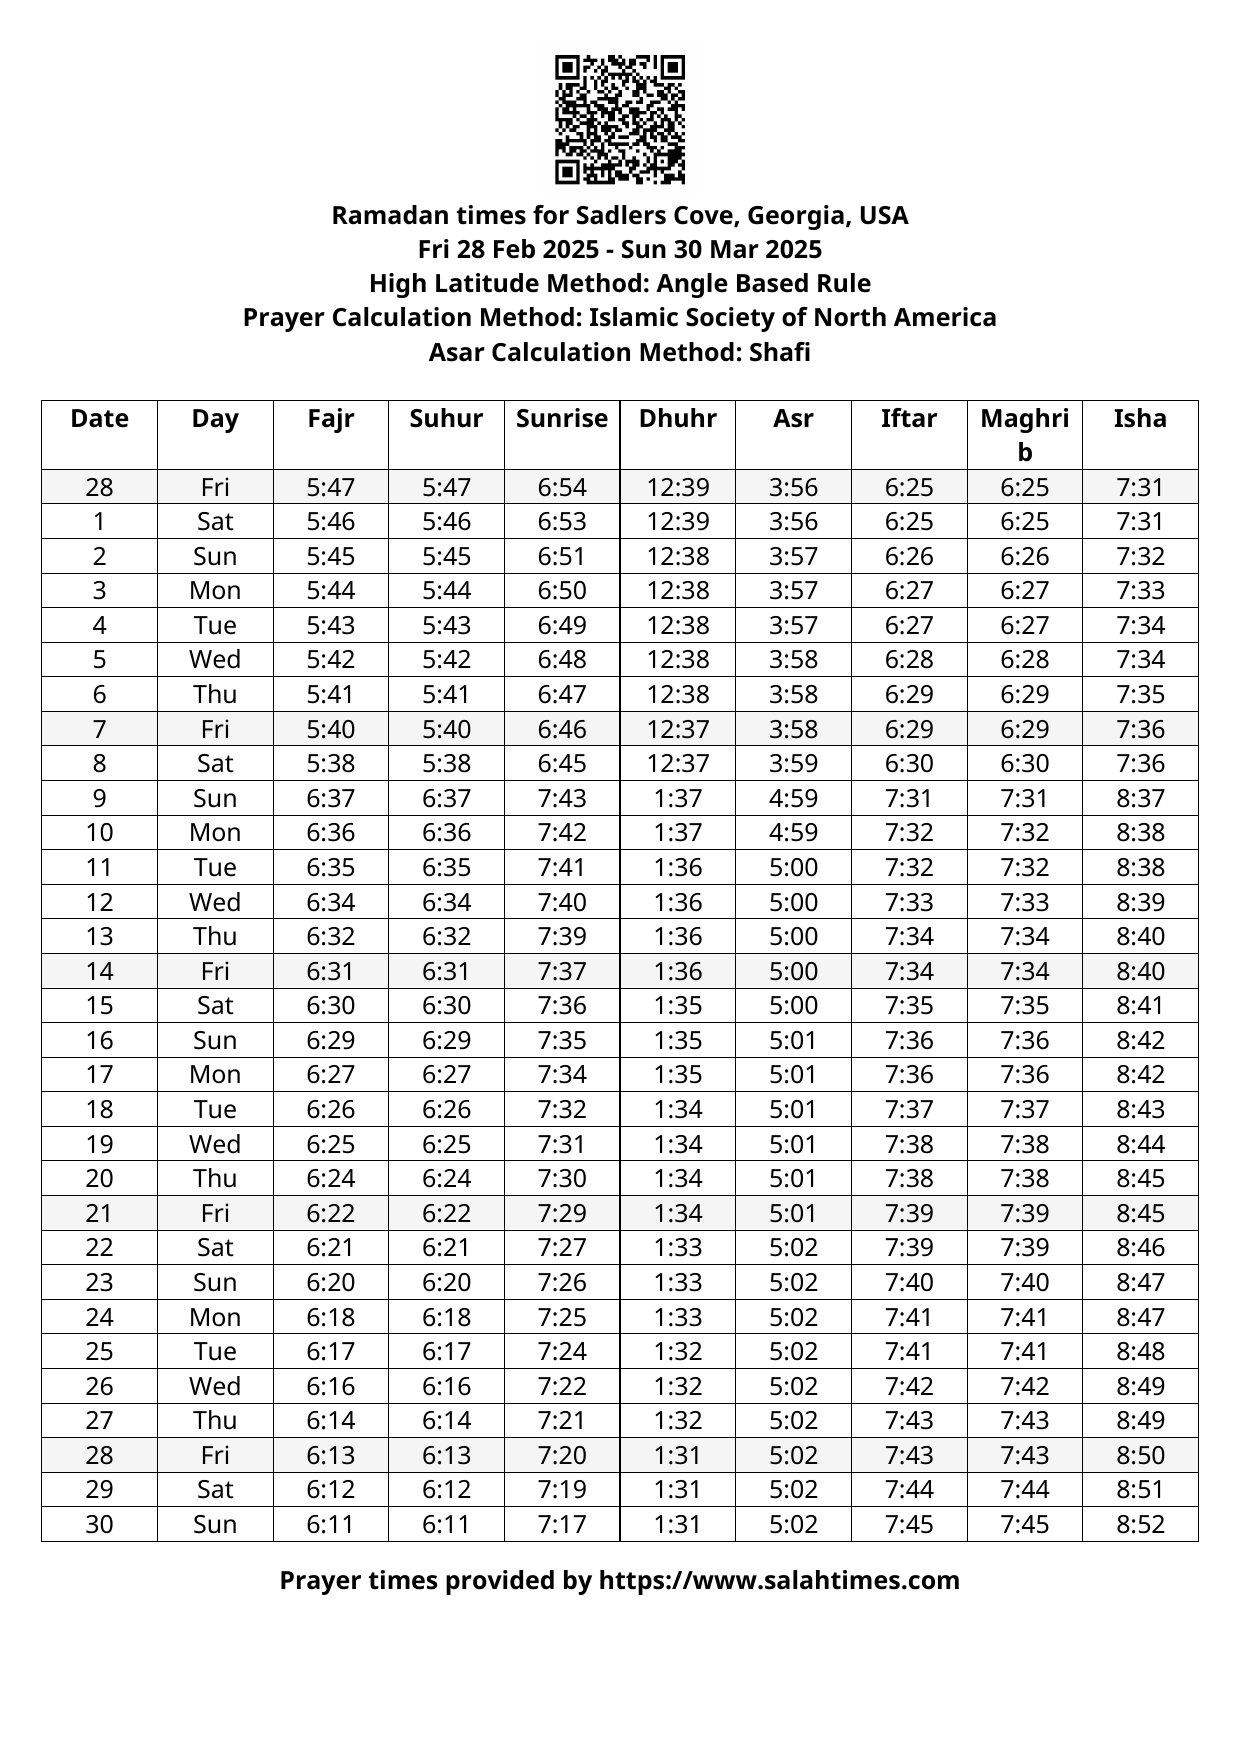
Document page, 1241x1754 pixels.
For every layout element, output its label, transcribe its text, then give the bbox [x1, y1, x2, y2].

table_cell 7:31 [852, 781, 967, 814]
table_cell 8:46 [1083, 1231, 1198, 1264]
table_cell Sun [158, 1023, 273, 1057]
table_cell 8:48 [1083, 1334, 1198, 1368]
table_cell 6:25 [274, 1127, 388, 1160]
table_cell Mon [158, 816, 273, 849]
table_cell 5:46 [274, 504, 388, 538]
table_cell 7:34 [505, 1058, 619, 1091]
table_cell Mon [158, 574, 273, 607]
table_cell 1:31 [621, 1507, 735, 1541]
table_cell Sun [158, 1507, 273, 1541]
table_cell 7:40 [852, 1265, 967, 1299]
table_cell 5:02 [736, 1369, 851, 1402]
table_cell 6:30 [389, 989, 504, 1022]
table_cell 5:02 [736, 1231, 851, 1264]
table_cell Fri [158, 1196, 273, 1229]
text Prayer Calculation Method: Islamic Society of North America [42, 300, 1198, 334]
table_cell 8:38 [1083, 850, 1198, 884]
table_cell 6:18 [274, 1300, 388, 1333]
table_cell 7:36 [968, 1023, 1082, 1057]
table_cell 7:38 [968, 1161, 1082, 1195]
table_cell 8:45 [1083, 1196, 1198, 1229]
table_cell 7:30 [505, 1161, 619, 1195]
table_header Day [158, 401, 273, 469]
table_cell 8:38 [1083, 816, 1198, 849]
table_cell 7:41 [968, 1300, 1082, 1333]
table_cell 5:00 [736, 850, 851, 884]
table_cell 7:32 [852, 850, 967, 884]
table_cell 17 [42, 1058, 157, 1091]
table_cell 5:43 [274, 608, 388, 642]
table_cell 7:34 [852, 954, 967, 987]
table_cell 21 [42, 1196, 157, 1229]
table_cell 1:33 [621, 1265, 735, 1299]
table_cell 6:12 [389, 1473, 504, 1506]
table_cell Tue [158, 850, 273, 884]
table_cell 7:36 [852, 1058, 967, 1091]
table_cell 8:42 [1083, 1023, 1198, 1057]
table_cell 1:32 [621, 1404, 735, 1437]
table_cell 15 [42, 989, 157, 1022]
table_cell 7:41 [968, 1334, 1082, 1368]
table_cell 6:17 [274, 1334, 388, 1368]
table_cell 6:50 [505, 574, 619, 607]
table_cell 8:40 [1083, 954, 1198, 987]
table_cell 5:01 [736, 1092, 851, 1126]
table_cell 3 [42, 574, 157, 607]
table_cell 6:11 [274, 1507, 388, 1541]
table_cell 6:28 [852, 643, 967, 676]
table_cell 6:29 [274, 1023, 388, 1057]
table_cell 1:36 [621, 850, 735, 884]
table_cell 12:38 [621, 643, 735, 676]
table_cell 3:57 [736, 574, 851, 607]
table_cell 7:40 [505, 885, 619, 918]
table_cell 6:27 [852, 574, 967, 607]
table_cell Tue [158, 1334, 273, 1368]
table_cell 7:27 [505, 1231, 619, 1264]
table_header Fajr [274, 401, 388, 469]
table_cell 26 [42, 1369, 157, 1402]
table_cell 23 [42, 1265, 157, 1299]
table_cell 7:38 [968, 1127, 1082, 1160]
table_cell 5:44 [389, 574, 504, 607]
table_cell 25 [42, 1334, 157, 1368]
table_cell 6:29 [968, 712, 1082, 745]
table_cell 19 [42, 1127, 157, 1160]
table_cell 7:29 [505, 1196, 619, 1229]
table_cell 7:43 [968, 1438, 1082, 1472]
table_cell 6:37 [274, 781, 388, 814]
table_cell 5:46 [389, 504, 504, 538]
table_cell 5:45 [274, 539, 388, 572]
table_cell 8:40 [1083, 919, 1198, 953]
text Asar Calculation Method: Shafi [42, 334, 1198, 368]
table_cell 1:34 [621, 1092, 735, 1126]
table_cell 6:30 [852, 746, 967, 780]
table_cell Wed [158, 885, 273, 918]
table_cell 7:43 [852, 1438, 967, 1472]
table_cell 6:22 [274, 1196, 388, 1229]
table_cell 7:35 [1083, 677, 1198, 711]
table_cell 7:32 [1083, 539, 1198, 572]
table_cell 6:13 [389, 1438, 504, 1472]
table_cell 12 [42, 885, 157, 918]
table_cell 5:47 [274, 470, 388, 503]
table_cell 1:36 [621, 954, 735, 987]
table_cell 6:14 [274, 1404, 388, 1437]
table_cell 12:39 [621, 504, 735, 538]
table_cell 7:38 [852, 1127, 967, 1160]
table_cell 12:37 [621, 712, 735, 745]
table_cell 7:41 [852, 1300, 967, 1333]
table_cell 5:41 [389, 677, 504, 711]
table_cell 28 [42, 1438, 157, 1472]
table_cell 6:25 [968, 470, 1082, 503]
table_cell 8:50 [1083, 1438, 1198, 1472]
table_cell 6:35 [274, 850, 388, 884]
table_cell 7:40 [968, 1265, 1082, 1299]
table_cell 5:40 [389, 712, 504, 745]
table_cell 8:52 [1083, 1507, 1198, 1541]
table_cell 8:37 [1083, 781, 1198, 814]
table_cell 7:39 [852, 1196, 967, 1229]
table_cell Wed [158, 643, 273, 676]
table_cell 5:42 [389, 643, 504, 676]
table_cell 7:42 [852, 1369, 967, 1402]
table_cell 7:35 [505, 1023, 619, 1057]
table_header Dhuhr [621, 401, 735, 469]
table_cell 1:34 [621, 1127, 735, 1160]
table_cell 3:57 [736, 539, 851, 572]
table_cell 7:31 [505, 1127, 619, 1160]
table_cell 5:38 [389, 746, 504, 780]
table_cell 6:27 [274, 1058, 388, 1091]
table_cell 7:42 [505, 816, 619, 849]
table_cell 5:01 [736, 1058, 851, 1091]
table_cell 5:02 [736, 1507, 851, 1541]
table_cell 7:41 [505, 850, 619, 884]
table_cell 7:36 [1083, 712, 1198, 745]
table_cell 2 [42, 539, 157, 572]
table_cell 7:19 [505, 1473, 619, 1506]
table_cell 8:42 [1083, 1058, 1198, 1091]
table_header Isha [1083, 401, 1198, 469]
table_cell 7:31 [1083, 470, 1198, 503]
table_cell 6:25 [389, 1127, 504, 1160]
table_cell 8:39 [1083, 885, 1198, 918]
table_cell 1:32 [621, 1334, 735, 1368]
table_cell 7:43 [852, 1404, 967, 1437]
table_cell 5:02 [736, 1334, 851, 1368]
table_cell 6:36 [389, 816, 504, 849]
table_cell 6:51 [505, 539, 619, 572]
table_cell 7:34 [852, 919, 967, 953]
table_cell 6:25 [968, 504, 1082, 538]
table_cell 12:38 [621, 677, 735, 711]
table_cell 8:41 [1083, 989, 1198, 1022]
table_cell 7 [42, 712, 157, 745]
table_cell 6:24 [274, 1161, 388, 1195]
table_cell 7:37 [505, 954, 619, 987]
table_cell 3:59 [736, 746, 851, 780]
table_header Iftar [852, 401, 967, 469]
table_cell 1:36 [621, 919, 735, 953]
table_cell 1:34 [621, 1196, 735, 1229]
table_cell 5:02 [736, 1438, 851, 1472]
table_cell 4:59 [736, 816, 851, 849]
text High Latitude Method: Angle Based Rule [42, 266, 1198, 300]
table_cell 7:21 [505, 1404, 619, 1437]
table_cell 6:34 [274, 885, 388, 918]
table_cell 6:29 [968, 677, 1082, 711]
table_cell 9 [42, 781, 157, 814]
table_cell 5:02 [736, 1300, 851, 1333]
table_cell 5:01 [736, 1127, 851, 1160]
picture [542, 41, 699, 198]
table_cell 6:26 [274, 1092, 388, 1126]
table_cell Thu [158, 1404, 273, 1437]
table_cell Wed [158, 1369, 273, 1402]
table_cell 6:48 [505, 643, 619, 676]
table_cell 6:25 [852, 470, 967, 503]
table_cell 1:37 [621, 816, 735, 849]
table_cell 6:54 [505, 470, 619, 503]
text Ramadan times for Sadlers Cove, Georgia, USA [42, 198, 1198, 232]
table_cell 7:32 [852, 816, 967, 849]
table_cell 7:34 [968, 919, 1082, 953]
table_cell 6:29 [389, 1023, 504, 1057]
table_cell 7:36 [1083, 746, 1198, 780]
table_cell 7:44 [968, 1473, 1082, 1506]
text Fri 28 Feb 2025 - Sun 30 Mar 2025 [42, 232, 1198, 266]
table_cell 8 [42, 746, 157, 780]
table_cell 5:40 [274, 712, 388, 745]
table_cell 7:24 [505, 1334, 619, 1368]
table_cell 1:35 [621, 989, 735, 1022]
table_cell 7:31 [968, 781, 1082, 814]
table_cell Tue [158, 608, 273, 642]
table_cell 6:27 [389, 1058, 504, 1091]
table_cell 8:47 [1083, 1265, 1198, 1299]
table_cell 7:38 [852, 1161, 967, 1195]
table_cell 1:32 [621, 1369, 735, 1402]
table_cell 7:37 [968, 1092, 1082, 1126]
table_cell 6:47 [505, 677, 619, 711]
table_cell 7:35 [968, 989, 1082, 1022]
table_cell 5:00 [736, 954, 851, 987]
table_cell 6:11 [389, 1507, 504, 1541]
table_cell 18 [42, 1092, 157, 1126]
table_cell 6:29 [852, 712, 967, 745]
table_cell 24 [42, 1300, 157, 1333]
table_cell 1:33 [621, 1300, 735, 1333]
table_cell Wed [158, 1127, 273, 1160]
table_header Sunrise [505, 401, 619, 469]
table_cell 6:26 [852, 539, 967, 572]
table_cell Sat [158, 1473, 273, 1506]
table_cell Sat [158, 989, 273, 1022]
table_cell 6:16 [389, 1369, 504, 1402]
table_cell 4:59 [736, 781, 851, 814]
table_cell 6 [42, 677, 157, 711]
table_cell 7:33 [968, 885, 1082, 918]
table_cell 6:34 [389, 885, 504, 918]
table_cell 7:22 [505, 1369, 619, 1402]
table_cell 6:32 [389, 919, 504, 953]
table_cell Thu [158, 919, 273, 953]
table_cell 30 [42, 1507, 157, 1541]
table_cell 27 [42, 1404, 157, 1437]
table_cell 5:44 [274, 574, 388, 607]
table_cell 5:42 [274, 643, 388, 676]
table_cell 22 [42, 1231, 157, 1264]
text Prayer times provided by https://www.salahtimes.com [42, 1563, 1198, 1597]
table_cell 6:37 [389, 781, 504, 814]
table_cell 5:01 [736, 1161, 851, 1195]
table_cell 6:20 [274, 1265, 388, 1299]
table_cell 7:32 [968, 850, 1082, 884]
table_cell 7:45 [968, 1507, 1082, 1541]
table_header Date [42, 401, 157, 469]
table_cell Thu [158, 677, 273, 711]
table_cell 6:12 [274, 1473, 388, 1506]
table_cell 7:34 [968, 954, 1082, 987]
table_cell 6:49 [505, 608, 619, 642]
table_cell 5:02 [736, 1265, 851, 1299]
table_cell 5:00 [736, 919, 851, 953]
table_cell Sat [158, 746, 273, 780]
table_cell 7:35 [852, 989, 967, 1022]
table_cell 8:43 [1083, 1092, 1198, 1126]
table_cell 5:38 [274, 746, 388, 780]
table_cell 5:45 [389, 539, 504, 572]
table_cell 7:43 [968, 1404, 1082, 1437]
table_cell 6:28 [968, 643, 1082, 676]
table_cell 20 [42, 1161, 157, 1195]
table_cell 7:31 [1083, 504, 1198, 538]
table_cell 5:47 [389, 470, 504, 503]
table_cell 7:43 [505, 781, 619, 814]
table_cell 1:34 [621, 1161, 735, 1195]
table_cell 5:01 [736, 1023, 851, 1057]
table_cell 7:17 [505, 1507, 619, 1541]
table_cell 6:21 [274, 1231, 388, 1264]
table_cell 11 [42, 850, 157, 884]
table_header Suhur [389, 401, 504, 469]
table_cell 5:02 [736, 1473, 851, 1506]
table_cell Fri [158, 470, 273, 503]
table_cell 6:31 [389, 954, 504, 987]
table_cell 3:57 [736, 608, 851, 642]
table_cell 6:30 [274, 989, 388, 1022]
table_cell 1:33 [621, 1231, 735, 1264]
table_cell 6:27 [968, 574, 1082, 607]
table_cell 7:39 [968, 1231, 1082, 1264]
table_cell 6:22 [389, 1196, 504, 1229]
table_cell 7:33 [1083, 574, 1198, 607]
table_cell 14 [42, 954, 157, 987]
table_cell 8:47 [1083, 1300, 1198, 1333]
table_cell 12:38 [621, 539, 735, 572]
table_cell 5:01 [736, 1196, 851, 1229]
table_cell Mon [158, 1300, 273, 1333]
table_cell 6:16 [274, 1369, 388, 1402]
table_cell 5 [42, 643, 157, 676]
table_cell 8:45 [1083, 1161, 1198, 1195]
table_cell 7:45 [852, 1507, 967, 1541]
table_cell 1:36 [621, 885, 735, 918]
table_cell Fri [158, 1438, 273, 1472]
table_cell 6:17 [389, 1334, 504, 1368]
table_cell 6:24 [389, 1161, 504, 1195]
table_cell 7:39 [852, 1231, 967, 1264]
table_cell 1:35 [621, 1058, 735, 1091]
table_cell 6:45 [505, 746, 619, 780]
table_cell 7:33 [852, 885, 967, 918]
table_cell Tue [158, 1092, 273, 1126]
table_cell 6:32 [274, 919, 388, 953]
table_cell 6:30 [968, 746, 1082, 780]
table_cell 7:44 [852, 1473, 967, 1506]
table_cell 3:58 [736, 643, 851, 676]
table_cell 5:00 [736, 989, 851, 1022]
table_cell 3:56 [736, 470, 851, 503]
table_cell 12:38 [621, 608, 735, 642]
table_cell 6:13 [274, 1438, 388, 1472]
table_cell 7:36 [968, 1058, 1082, 1091]
table_cell 29 [42, 1473, 157, 1506]
table_cell 6:21 [389, 1231, 504, 1264]
table_cell 5:41 [274, 677, 388, 711]
table_cell 8:51 [1083, 1473, 1198, 1506]
table_cell Mon [158, 1058, 273, 1091]
table_cell 1:31 [621, 1438, 735, 1472]
table_cell 7:25 [505, 1300, 619, 1333]
table_cell 3:56 [736, 504, 851, 538]
table_cell 13 [42, 919, 157, 953]
table_header Maghrib [968, 401, 1082, 469]
table_cell 7:41 [852, 1334, 967, 1368]
table_cell 6:18 [389, 1300, 504, 1333]
table_cell Sat [158, 1231, 273, 1264]
table_cell 12:39 [621, 470, 735, 503]
table_cell 8:49 [1083, 1404, 1198, 1437]
table_cell 6:29 [852, 677, 967, 711]
table_cell 6:14 [389, 1404, 504, 1437]
table_header Asr [736, 401, 851, 469]
table_cell 7:36 [852, 1023, 967, 1057]
table_cell 7:42 [968, 1369, 1082, 1402]
table_cell 6:27 [968, 608, 1082, 642]
table_cell 1:31 [621, 1473, 735, 1506]
table_cell 5:00 [736, 885, 851, 918]
table_cell 6:46 [505, 712, 619, 745]
table_cell Sun [158, 781, 273, 814]
table_cell 6:26 [968, 539, 1082, 572]
table_cell 6:53 [505, 504, 619, 538]
table_cell 6:25 [852, 504, 967, 538]
table_cell 5:02 [736, 1404, 851, 1437]
table_cell 1:35 [621, 1023, 735, 1057]
table_cell 6:26 [389, 1092, 504, 1126]
table_cell 7:39 [505, 919, 619, 953]
table_cell 7:34 [1083, 643, 1198, 676]
table_cell 1 [42, 504, 157, 538]
table_cell Fri [158, 954, 273, 987]
table_cell Sat [158, 504, 273, 538]
table_cell 3:58 [736, 677, 851, 711]
table_cell 1:37 [621, 781, 735, 814]
table_cell 7:37 [852, 1092, 967, 1126]
table_cell 6:35 [389, 850, 504, 884]
table_cell Sun [158, 539, 273, 572]
table_cell 7:34 [1083, 608, 1198, 642]
table_cell 12:38 [621, 574, 735, 607]
table_cell 7:32 [505, 1092, 619, 1126]
table_cell 12:37 [621, 746, 735, 780]
table_cell 7:32 [968, 816, 1082, 849]
table_cell 5:43 [389, 608, 504, 642]
table_cell 8:49 [1083, 1369, 1198, 1402]
table_cell 8:44 [1083, 1127, 1198, 1160]
table_cell 6:20 [389, 1265, 504, 1299]
table_cell 7:36 [505, 989, 619, 1022]
table_cell 3:58 [736, 712, 851, 745]
table_cell 4 [42, 608, 157, 642]
table_cell 28 [42, 470, 157, 503]
table_cell Sun [158, 1265, 273, 1299]
table_cell 7:26 [505, 1265, 619, 1299]
table_cell 6:31 [274, 954, 388, 987]
table_cell 6:27 [852, 608, 967, 642]
table_cell 7:20 [505, 1438, 619, 1472]
table_cell 16 [42, 1023, 157, 1057]
table_cell Thu [158, 1161, 273, 1195]
table_cell 6:36 [274, 816, 388, 849]
table_cell 10 [42, 816, 157, 849]
table_cell Fri [158, 712, 273, 745]
table_cell 7:39 [968, 1196, 1082, 1229]
